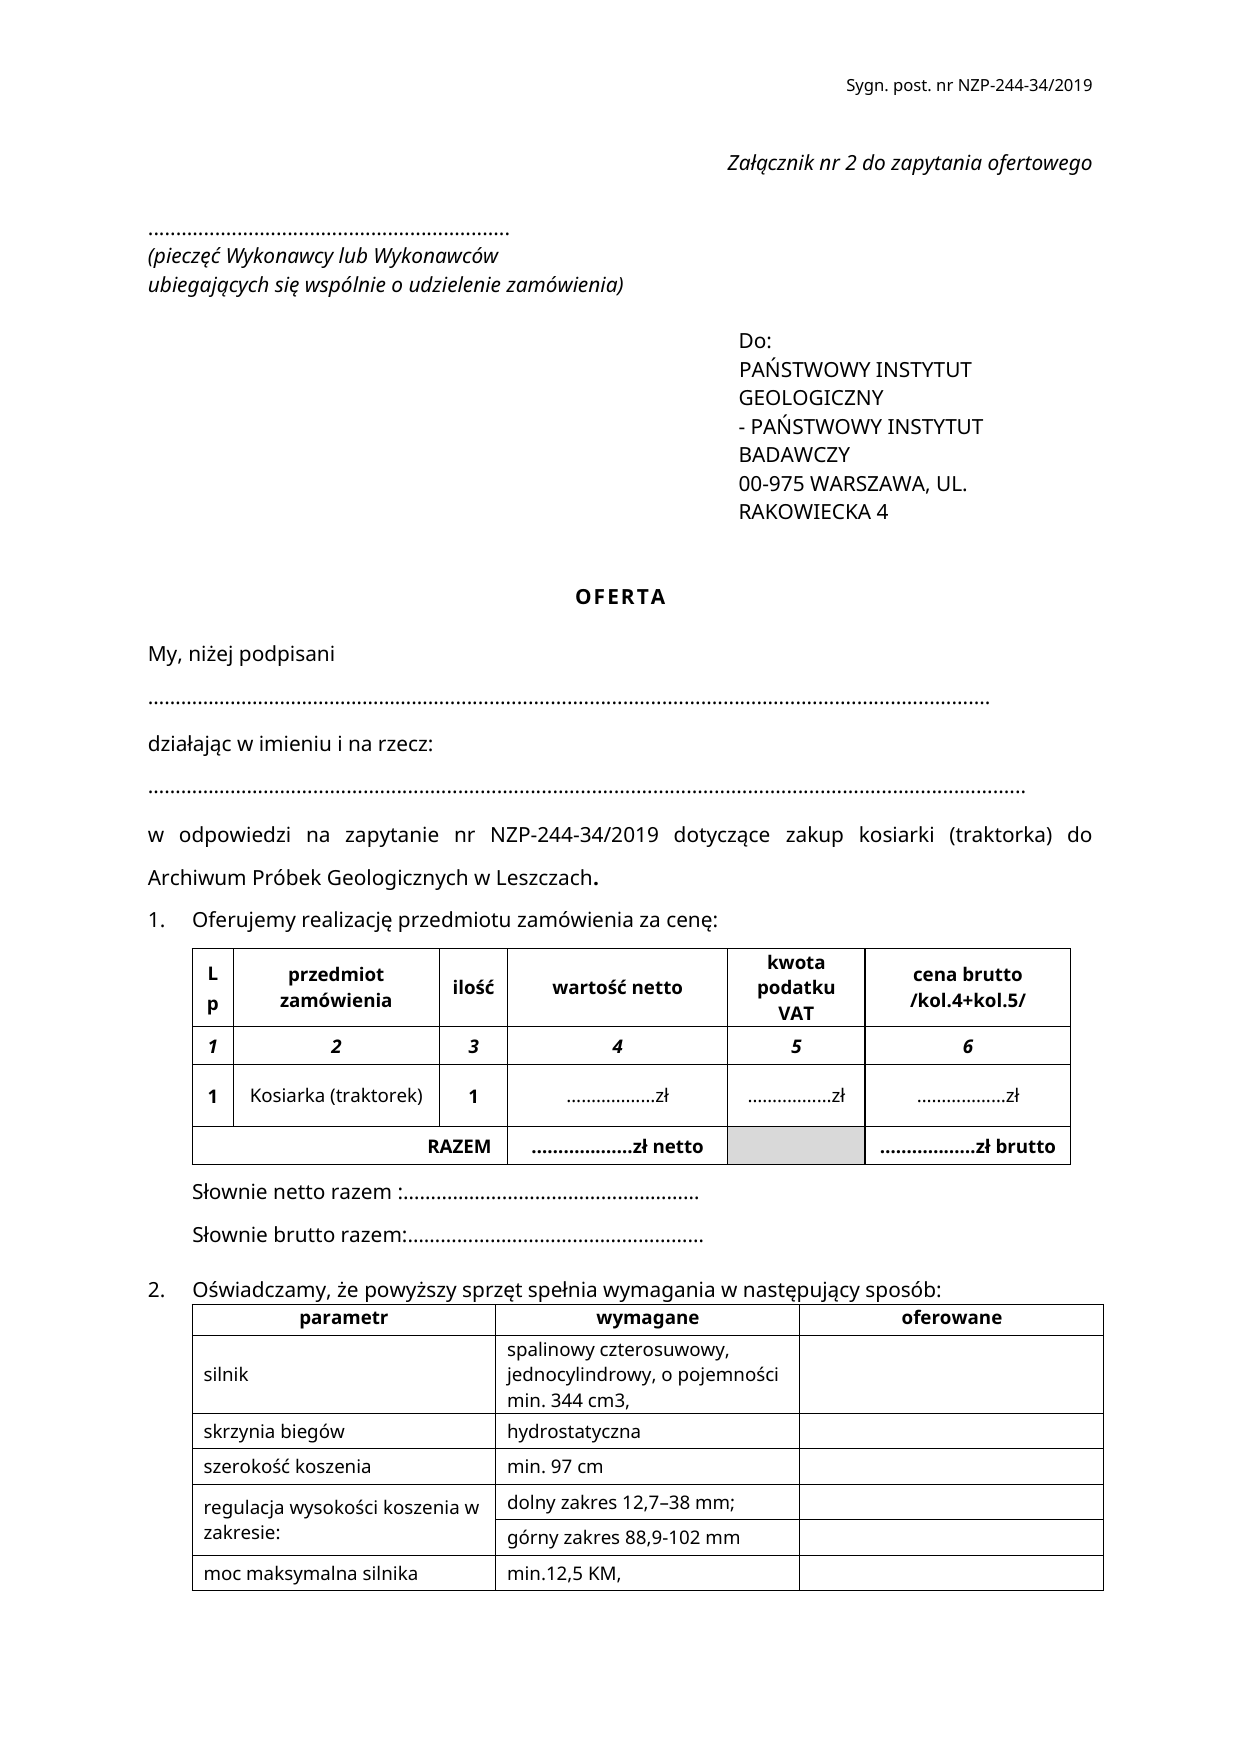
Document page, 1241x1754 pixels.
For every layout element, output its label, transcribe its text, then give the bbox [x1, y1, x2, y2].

table_cell [800, 1336, 1103, 1413]
table_cell 2 [234, 1027, 439, 1064]
table_header kwota podatku VAT [728, 949, 864, 1026]
text Załącznik nr 2 do zapytania ofertowego [148, 148, 1093, 176]
text ................................................................. [148, 213, 1093, 241]
table_cell 4 [508, 1027, 727, 1064]
table_header Lp [193, 949, 233, 1026]
text PAŃSTWOWY INSTYTUT GEOLOGICZNY [738, 355, 1093, 412]
table_cell [800, 1414, 1103, 1448]
text ubiegających się wspólnie o udzielenie zamówienia) [148, 270, 1093, 298]
table_cell ………………zł [866, 1065, 1070, 1126]
table_cell [800, 1520, 1103, 1554]
table_cell ……..………zł [728, 1065, 864, 1126]
list Oferujemy realizację przedmiotu zamówienia za cenę: [148, 905, 1053, 934]
table_header parametr [193, 1305, 495, 1335]
table_cell skrzynia biegów [193, 1414, 495, 1448]
table_cell moc maksymalna silnika [193, 1556, 495, 1590]
text - PAŃSTWOWY INSTYTUT BADAWCZY [738, 412, 1093, 469]
table_cell 3 [440, 1027, 507, 1064]
table_cell regulacja wysokości koszenia w zakresie: [193, 1485, 495, 1554]
table_cell [800, 1556, 1103, 1590]
table_cell 1 [193, 1065, 233, 1126]
table_header cena brutto /kol.4+kol.5/ [866, 949, 1070, 1026]
table_cell RAZEM [193, 1127, 507, 1164]
list Słownie netto razem :……………………………………………… [192, 1177, 1093, 1206]
table_cell hydrostatyczna [496, 1414, 799, 1448]
text OFERTA [148, 582, 1093, 611]
table_cell Kosiarka (traktorek) [234, 1065, 439, 1126]
table_cell min.12,5 KM, [496, 1556, 799, 1590]
table_cell [800, 1449, 1103, 1484]
table_header przedmiot zamówienia [234, 949, 439, 1026]
table_cell dolny zakres 12,7–38 mm; [496, 1485, 799, 1519]
list Słownie brutto razem:……………………………………………… [192, 1220, 1093, 1248]
text ……………………………………………….................................................................................................. [148, 682, 1093, 710]
table_cell silnik [193, 1336, 495, 1413]
table_cell 1 [193, 1027, 233, 1064]
list Oświadczamy, że powyższy sprzęt spełnia wymagania w następujący sposób: [148, 1275, 1093, 1304]
table_cell min. 97 cm [496, 1449, 799, 1484]
table_cell 1 [440, 1065, 507, 1126]
text ………………………................................................................................................................................... [148, 771, 1093, 800]
table_cell ……………….zł netto [508, 1127, 727, 1164]
text działając w imieniu i na rzecz: [148, 729, 1053, 757]
table_cell spalinowy czterosuwowy, jednocylindrowy, o pojemności min. 344 cm3, [496, 1336, 799, 1413]
table_cell 5 [728, 1027, 864, 1064]
table_cell [728, 1127, 864, 1164]
table_cell 6 [866, 1027, 1070, 1064]
text My, niżej podpisani [148, 639, 1053, 668]
table_cell ………………zł brutto [866, 1127, 1070, 1164]
table_header wymagane [496, 1305, 799, 1335]
table_header wartość netto [508, 949, 727, 1026]
text Do: [738, 327, 1093, 355]
table_header oferowane [800, 1305, 1103, 1335]
text w odpowiedzi na zapytanie nr NZP-244-34/2019 dotyczące zakup kosiarki (traktorka) do Archiwum Próbek Geologicznych w Leszczach. [148, 820, 1093, 891]
text 00-975 WARSZAWA, UL. RAKOWIECKA 4 [738, 469, 1093, 526]
table_cell szerokość koszenia [193, 1449, 495, 1484]
table_header ilość [440, 949, 507, 1026]
table_cell górny zakres 88,9-102 mm [496, 1520, 799, 1554]
text (pieczęć Wykonawcy lub Wykonawców [148, 241, 1093, 270]
table_cell ………………zł [508, 1065, 727, 1126]
table_cell [800, 1485, 1103, 1519]
